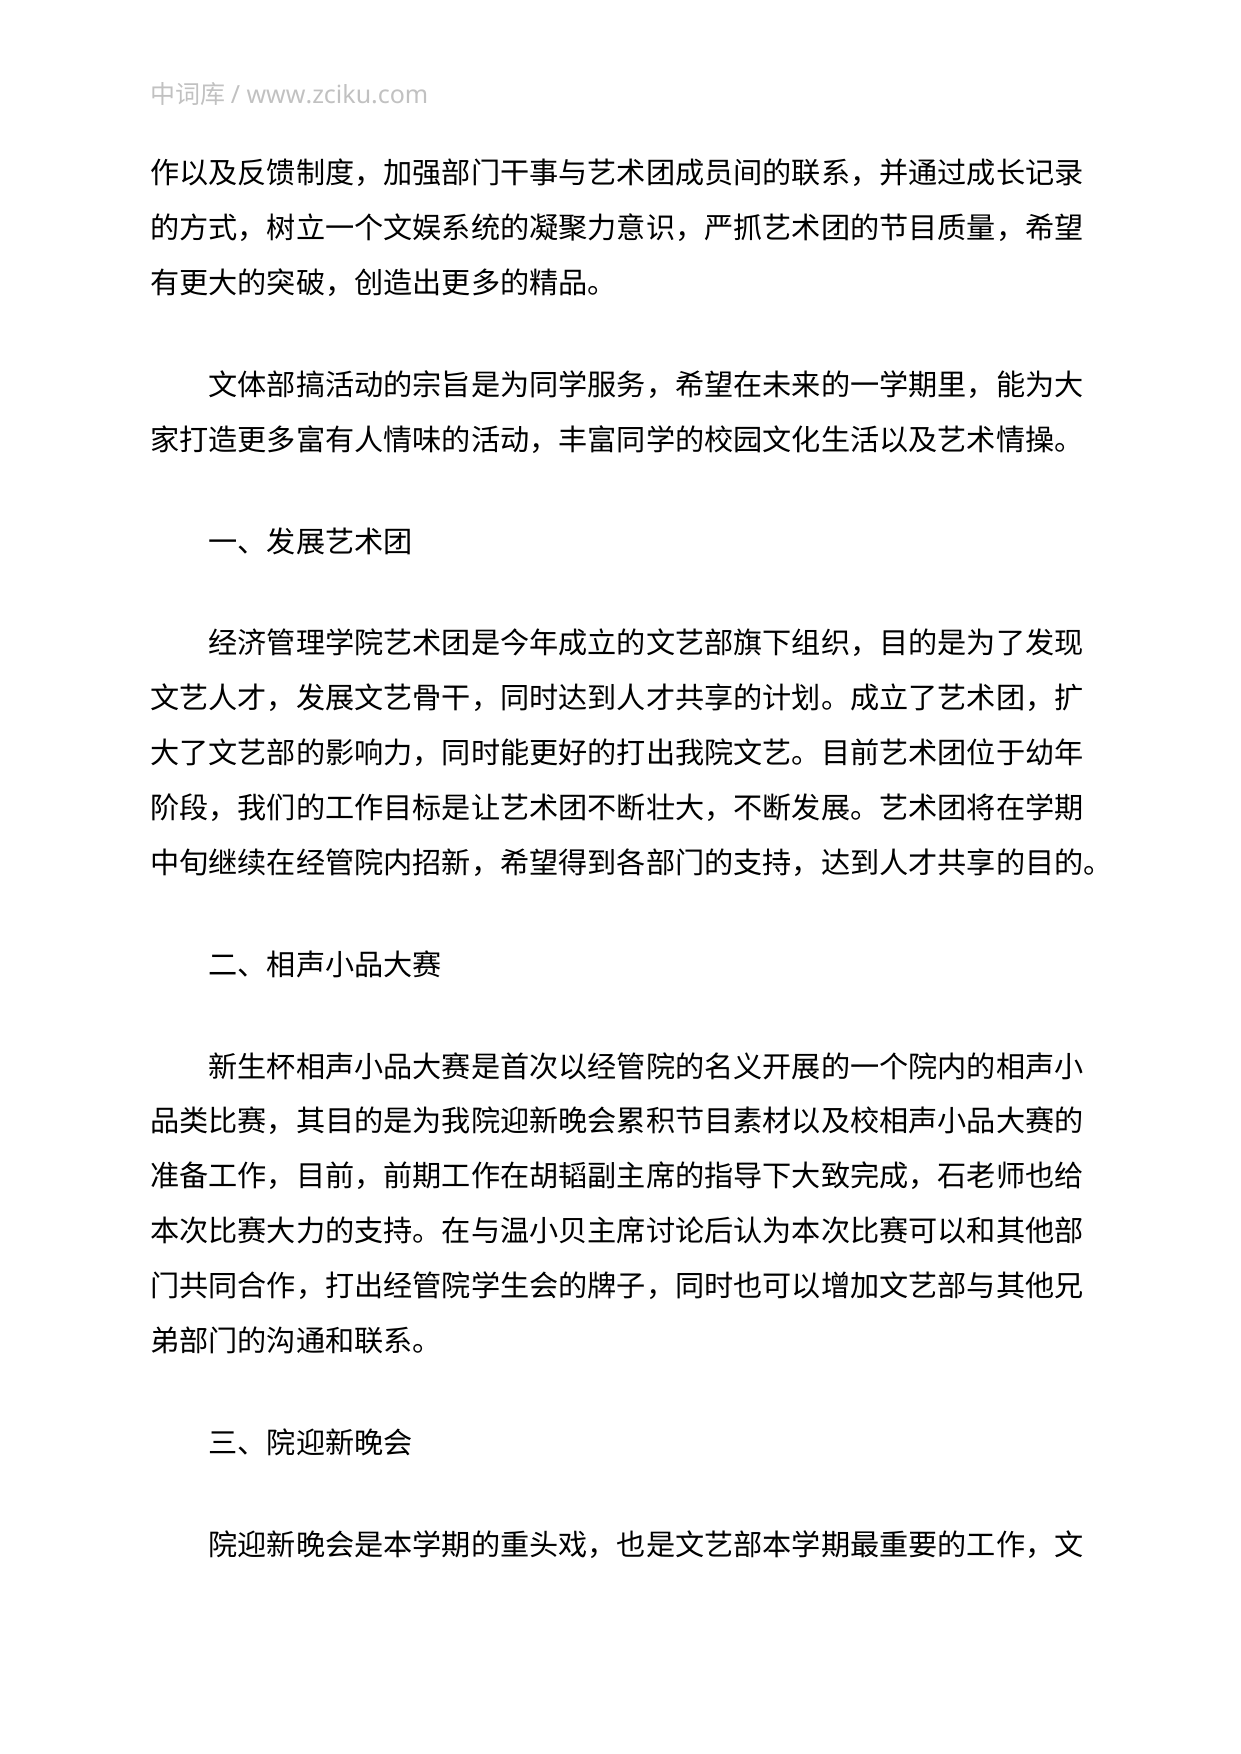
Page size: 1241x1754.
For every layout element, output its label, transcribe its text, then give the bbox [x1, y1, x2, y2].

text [150, 1521, 1090, 1563]
text 一、发展艺术团 [150, 518, 1090, 561]
text 文体部搞活动的宗旨是为同学服务，希望在未来的一学期里，能为大家打造更多富有人情味的活动，丰富同学的校园文化生活以及艺术情操。 [150, 362, 1090, 459]
text 二、相声小品大赛 [150, 941, 1090, 984]
text 经济管理学院艺术团是今年成立的文艺部旗下组织，目的是为了发现文艺人才，发展文艺骨干，同时达到人才共享的计划。成立了艺术团，扩大了文艺部的影响力，同时能更好的打出我院文艺。目前艺术团位于幼年阶段，我们的工作目标是让艺术团不断壮大，不断发展。艺术团将在学期中旬继续在经管院内招新，希望得到各部门的支持，达到人才共享的目的。 [150, 620, 1090, 882]
text 新生杯相声小品大赛是首次以经管院的名义开展的一个院内的相声小品类比赛，其目的是为我院迎新晚会累积节目素材以及校相声小品大赛的准备工作，目前，前期工作在胡韬副主席的指导下大致完成，石老师也给本次比赛大力的支持。在与温小贝主席讨论后认为本次比赛可以和其他部门共同合作，打出经管院学生会的牌子，同时也可以增加文艺部与其他兄弟部门的沟通和联系。 [150, 1043, 1090, 1360]
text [150, 150, 1090, 302]
text 三、院迎新晚会 [150, 1419, 1090, 1462]
